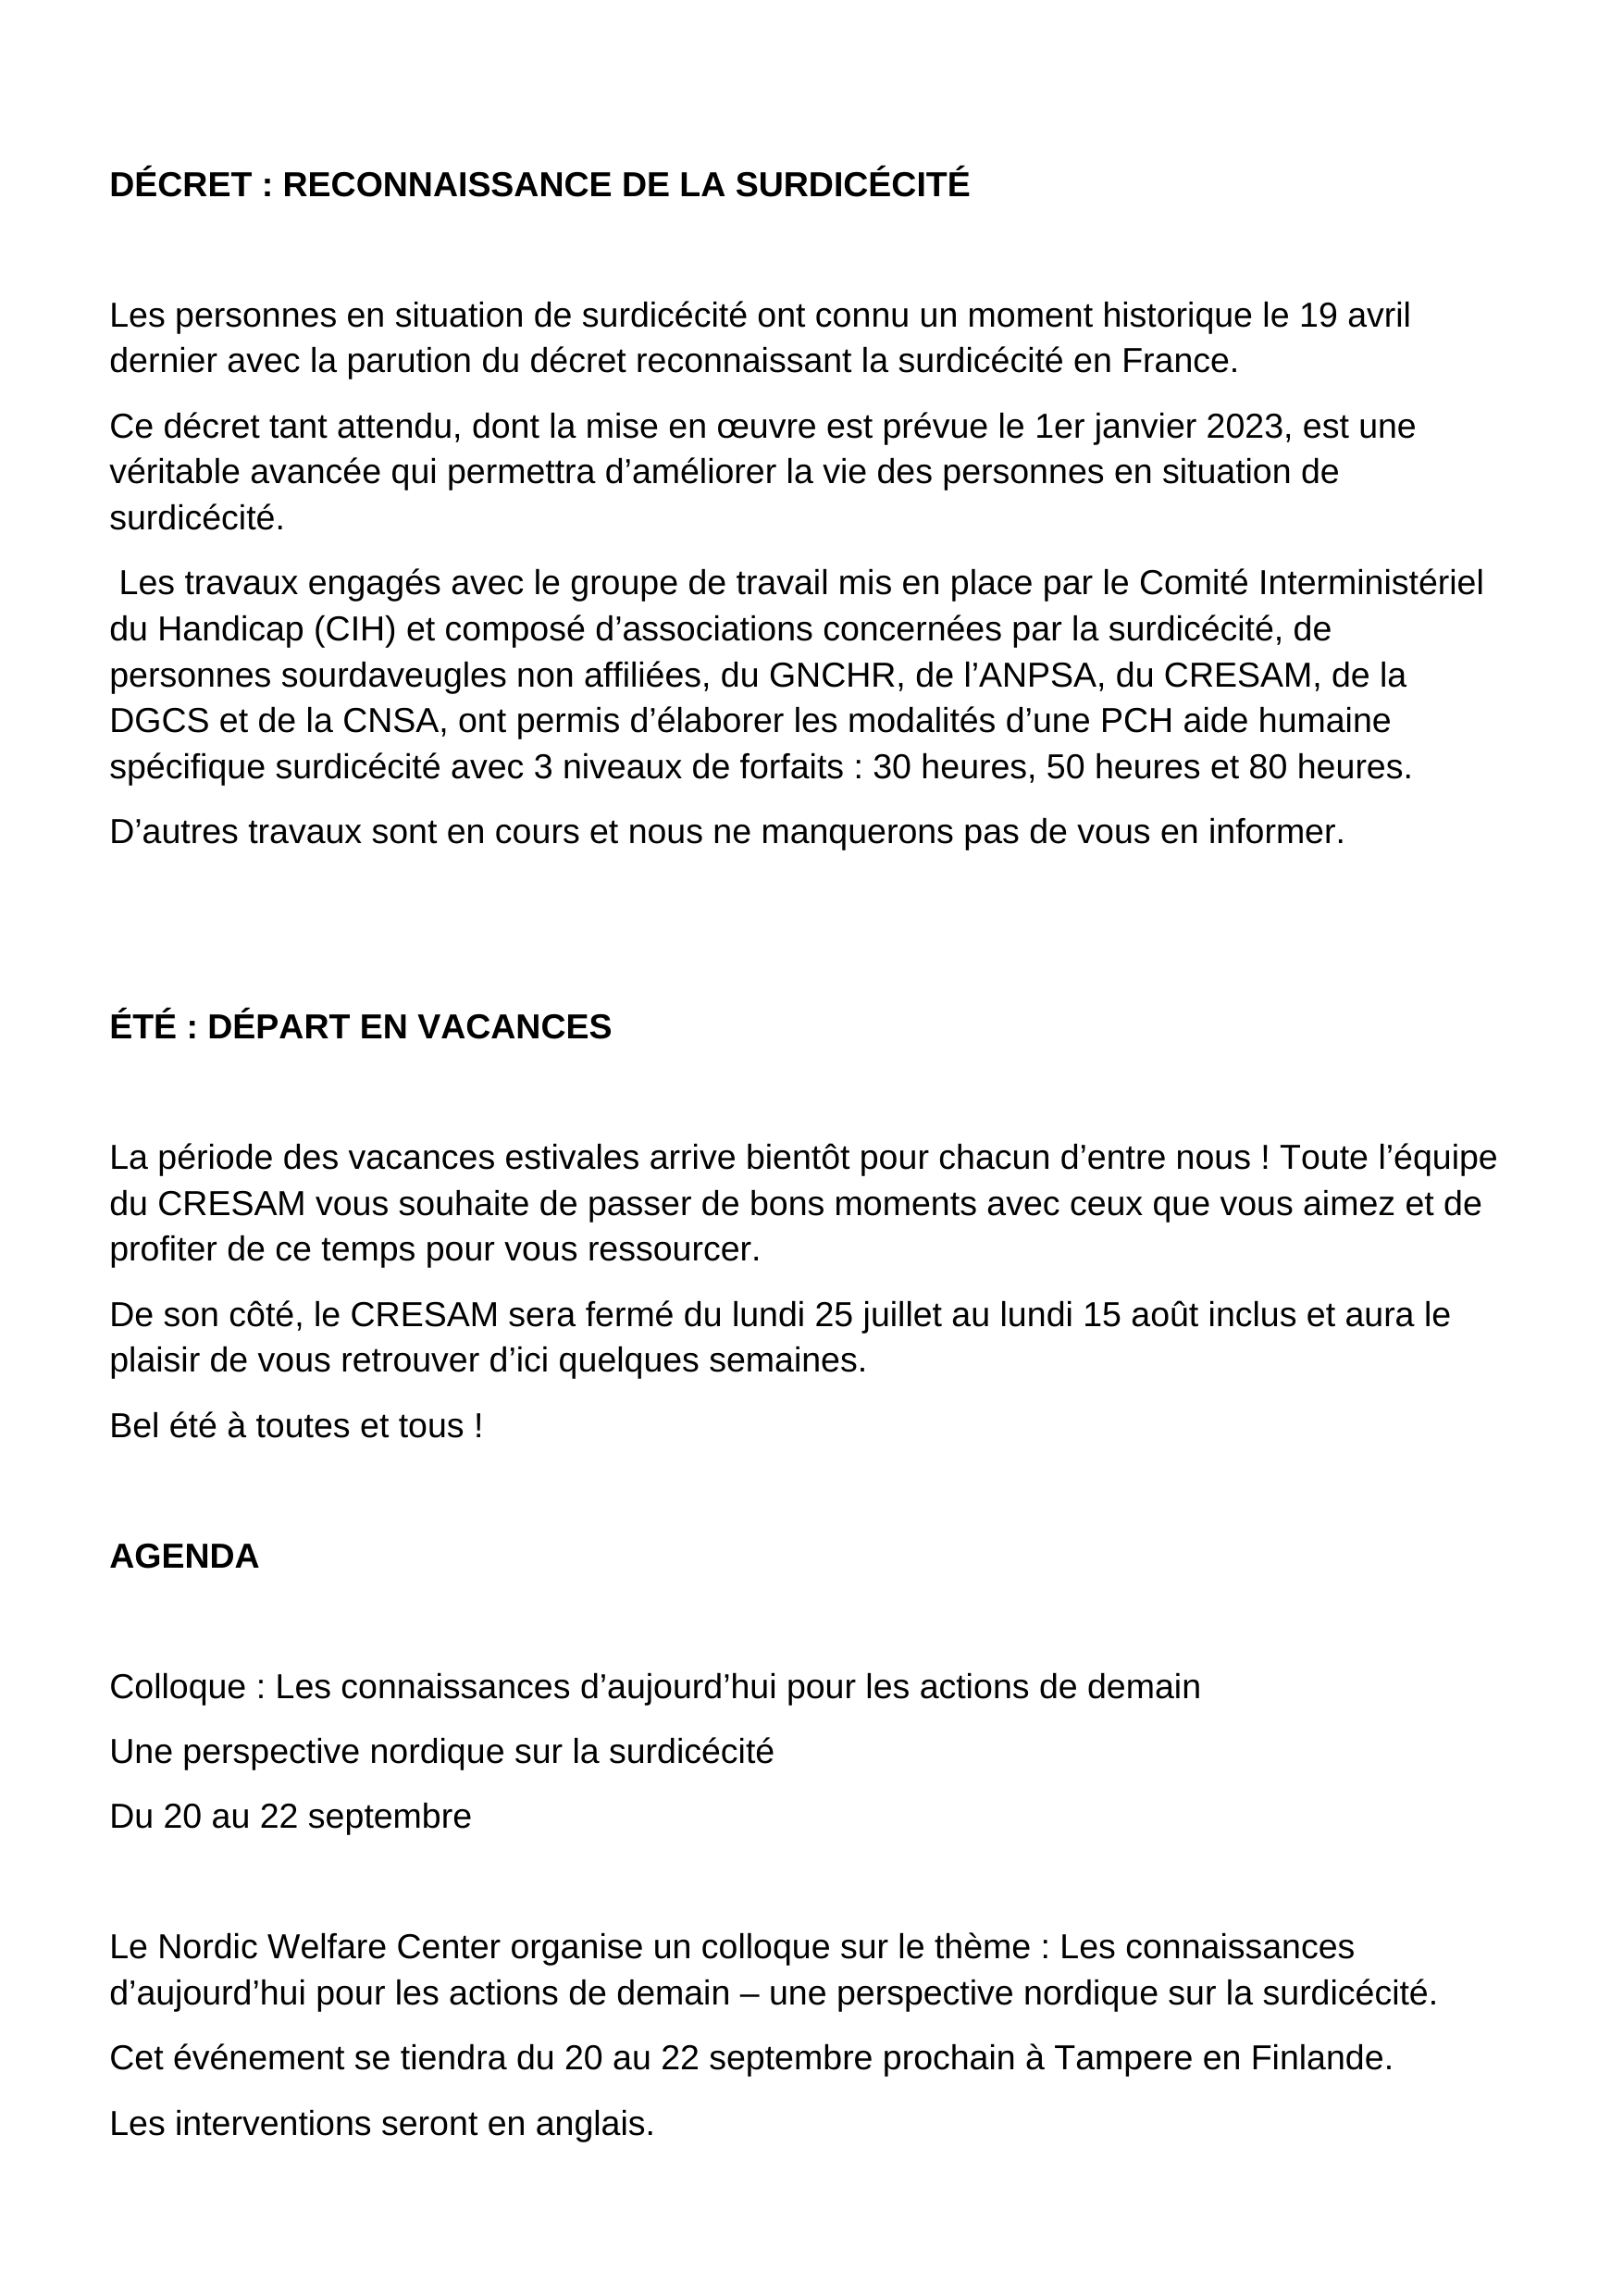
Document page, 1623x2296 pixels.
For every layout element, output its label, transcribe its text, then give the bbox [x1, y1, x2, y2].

text Du 20 au 22 septembre [109, 1796, 1503, 1836]
text AGENDA [109, 1535, 1503, 1575]
text Ce décret tant attendu, dont la mise en œuvre est prévue le 1er janvier 2023, est une véritable avancée qui permettra d’améliorer la vie des personnes en situation de surdicécité. [109, 405, 1503, 537]
text Les travaux engagés avec le groupe de travail mis en place par le Comité Interministériel du Handicap (CIH) et composé d’associations concernées par la surdicécité, de personnes sourdaveugles non affiliées, du GNCHR, de l’ANPSA, du CRESAM, de la DGCS et de la CNSA, ont permis d’élaborer les modalités d’une PCH aide humaine spécifique surdicécité avec 3 niveaux de forfaits : 30 heures, 50 heures et 80 heures. [109, 563, 1503, 786]
text Les interventions seront en anglais. [109, 2103, 1503, 2142]
text La période des vacances estivales arrive bientôt pour chacun d’entre nous ! Toute l’équipe du CRESAM vous souhaite de passer de bons moments avec ceux que vous aimez et de profiter de ce temps pour vous ressourcer. [109, 1136, 1503, 1269]
text Décret : Reconnaissance de la surdicécité [109, 164, 1503, 204]
text Bel été à toutes et tous ! [109, 1405, 1503, 1445]
text Été : Départ en vacances [109, 1007, 1503, 1047]
text Les personnes en situation de surdicécité ont connu un moment historique le 19 avril dernier avec la parution du décret reconnaissant la surdicécité en France. [109, 294, 1503, 380]
text D’autres travaux sont en cours et nous ne manquerons pas de vous en informer. [109, 811, 1503, 850]
text Une perspective nordique sur la surdicécité [109, 1731, 1503, 1770]
text Cet événement se tiendra du 20 au 22 septembre prochain à Tampere en Finlande. [109, 2037, 1503, 2077]
text De son côté, le CRESAM sera fermé du lundi 25 juillet au lundi 15 août inclus et aura le plaisir de vous retrouver d’ici quelques semaines. [109, 1294, 1503, 1380]
text Le Nordic Welfare Center organise un colloque sur le thème : Les connaissances d’aujourd’hui pour les actions de demain – une perspective nordique sur la surdicécité. [109, 1926, 1503, 2012]
text Colloque : Les connaissances d’aujourd’hui pour les actions de demain [109, 1666, 1503, 1706]
